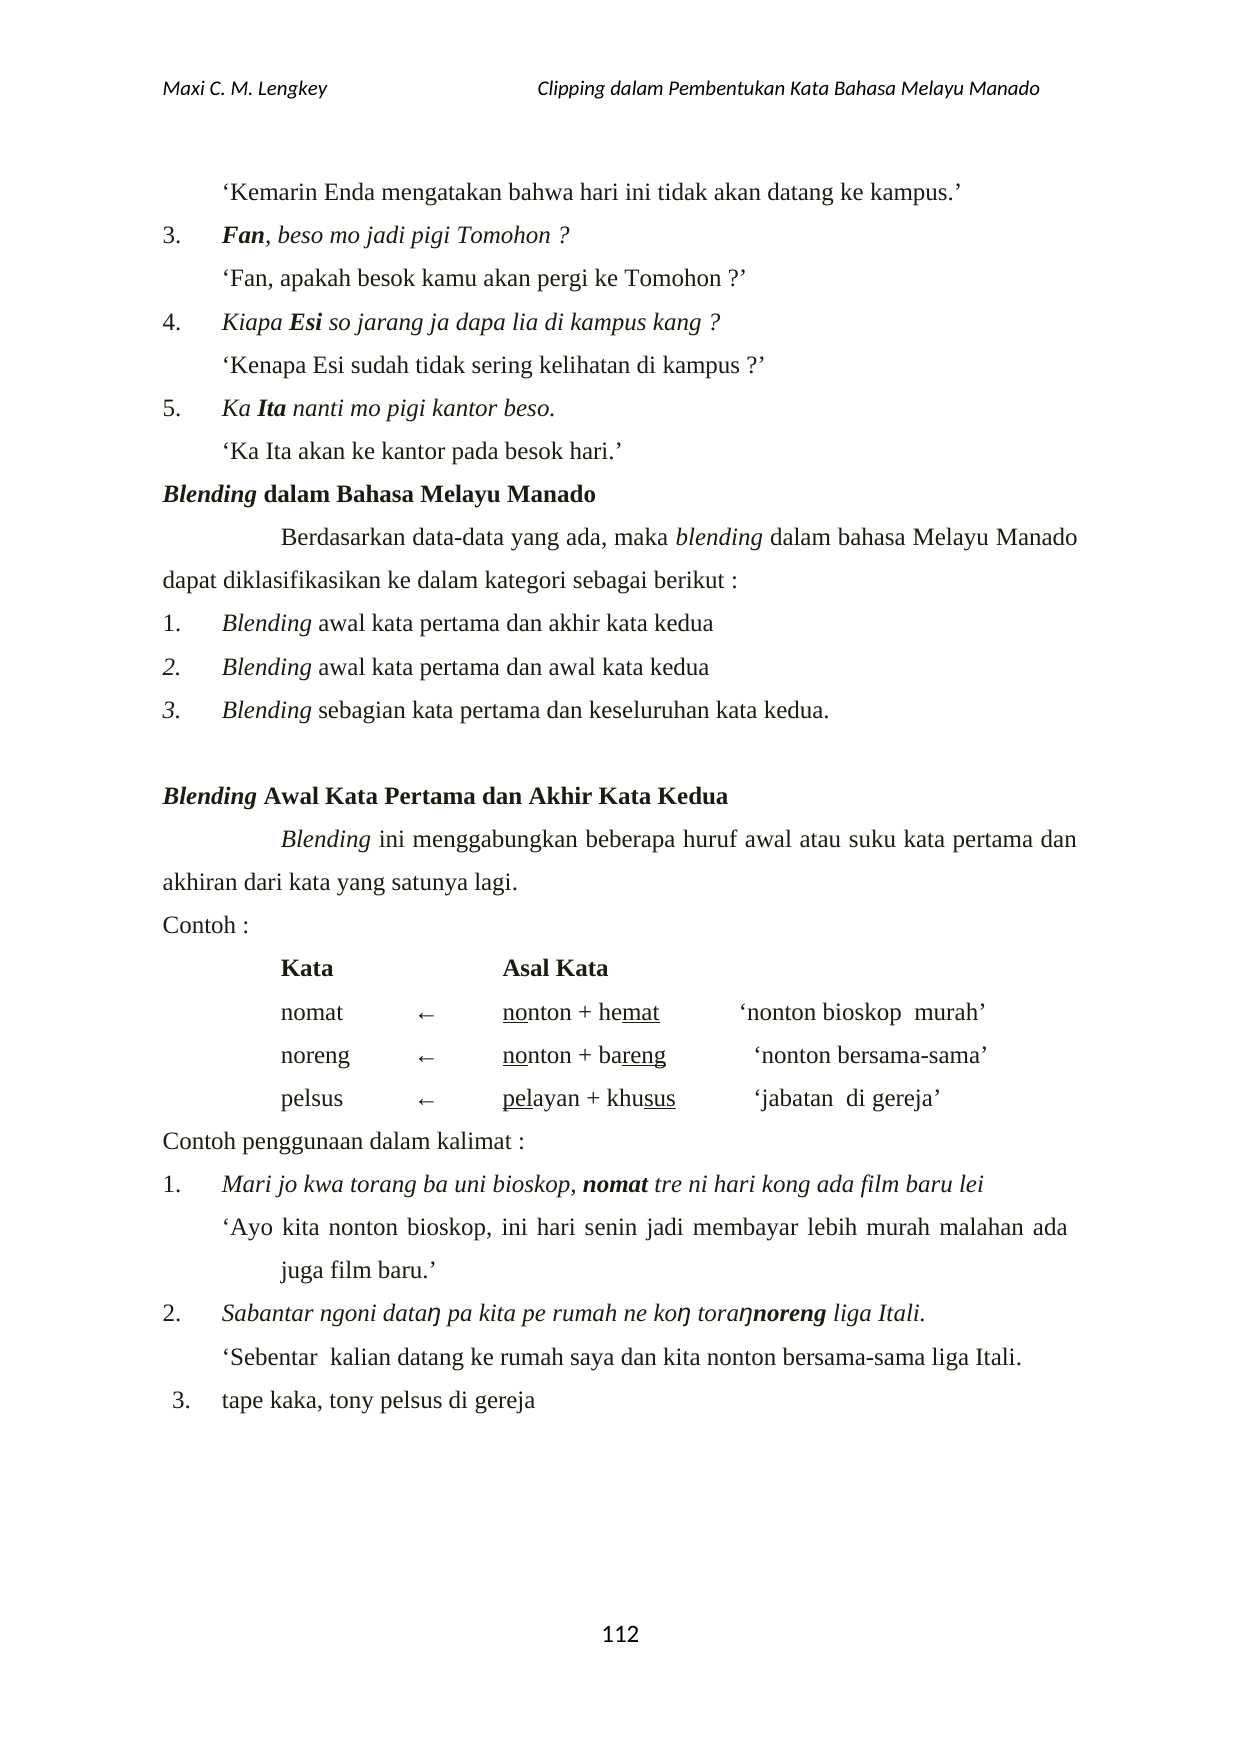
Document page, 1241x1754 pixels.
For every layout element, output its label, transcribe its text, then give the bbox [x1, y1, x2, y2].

text Contoh : [162, 910, 1078, 939]
text Blending ini menggabungkan beberapa huruf awal atau suku kata pertama dan akhiran dari kata yang satunya lagi. [162, 824, 1078, 896]
text ‘Kenapa Esi sudah tidak sering kelihatan di kampus ?’ [162, 350, 1078, 378]
text pelsus ← pelayan + khusus ‘jabatan di gereja’ [281, 1083, 1078, 1112]
text ‘Ayo kita nonton bioskop, ini hari senin jadi membayar lebih murah malahan ada juga film baru.’ [222, 1212, 1078, 1284]
list Blending awal kata pertama dan awal kata kedua [162, 652, 1078, 680]
list Sabantar ngoni dataŋ pa kita pe rumah ne koŋ toraŋnoreng liga Itali. [162, 1298, 1078, 1327]
list Fan, beso mo jadi pigi Tomohon ? [162, 220, 1078, 249]
text Contoh penggunaan dalam kalimat : [162, 1126, 1078, 1155]
text ‘Ka Ita akan ke kantor pada besok hari.’ [162, 436, 1078, 465]
list Mari jo kwa torang ba uni bioskop, nomat tre ni hari kong ada film baru lei [162, 1169, 1078, 1198]
text ‘Fan, apakah besok kamu akan pergi ke Tomohon ?’ [162, 263, 1078, 292]
text noreng ← nonton + bareng ‘nonton bersama-sama’ [281, 1040, 1078, 1068]
list tape kaka, tony pelsus di gereja [172, 1385, 1078, 1413]
text Blending dalam Bahasa Melayu Manado [162, 479, 1078, 508]
list Berdasarkan data-data yang ada, maka blending dalam bahasa Melayu Manado dapat diklasifikasikan ke dalam kategori sebagai berikut : [162, 522, 1078, 594]
list Blending sebagian kata pertama dan keseluruhan kata kedua. [162, 695, 1078, 723]
list Blending awal kata pertama dan akhir kata kedua [162, 608, 1078, 637]
text Kata Asal Kata [281, 953, 1078, 982]
list Ka Ita nanti mo pigi kantor beso. [162, 393, 1078, 422]
text ‘Kemarin Enda mengatakan bahwa hari ini tidak akan datang ke kampus.’ [162, 177, 1078, 206]
text nomat ← nonton + hemat ‘nonton bioskop murah’ [281, 997, 1078, 1025]
list Kiapa Esi so jarang ja dapa lia di kampus kang ? [162, 307, 1078, 335]
text Blending Awal Kata Pertama dan Akhir Kata Kedua [162, 781, 1078, 810]
text ‘Sebentar kalian datang ke rumah saya dan kita nonton bersama-sama liga Itali. [222, 1342, 1078, 1370]
